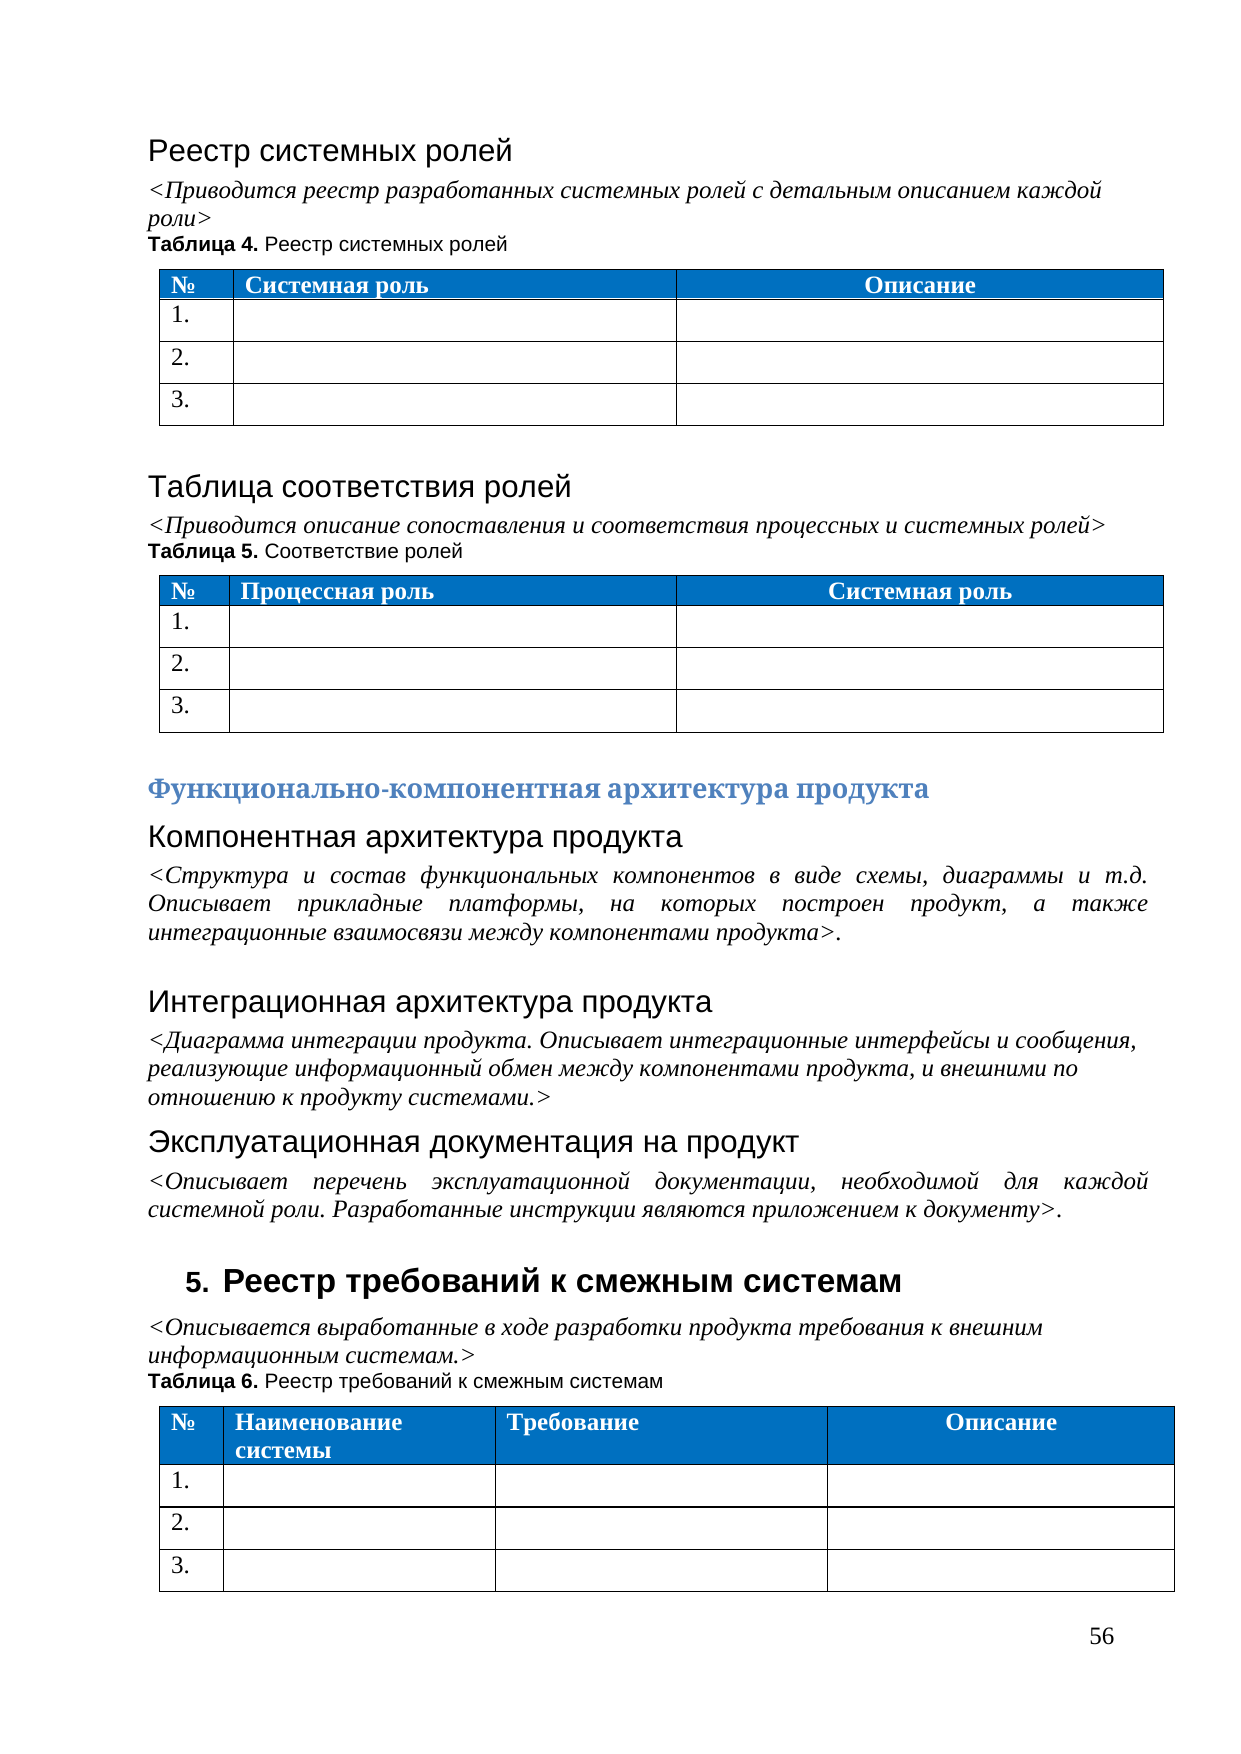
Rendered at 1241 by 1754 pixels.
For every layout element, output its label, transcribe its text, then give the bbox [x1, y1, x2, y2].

table_header Процессная роль [230, 576, 676, 605]
table_header Системная роль [234, 270, 676, 298]
text <Описывается выработанные в ходе разработки продукта требования к внешним информационным системам.> [148, 1312, 1152, 1369]
text <Диаграмма интеграции продукта. Описывает интеграционные интерфейсы и сообщения, реализующие информационный обмен между компонентами продукта, и внешними по отношению к продукту системами.> [148, 1025, 1152, 1111]
text Таблица 5. Соответствие ролей [148, 538, 1152, 562]
table_cell [160, 648, 229, 689]
text Таблица 6. Реестр требований к смежным системам [148, 1369, 1152, 1393]
text Таблица 4. Реестр системных ролей [148, 232, 1152, 256]
subtitle Реестр требований к смежным системам [185, 1261, 1152, 1299]
text <Структура и состав функциональных компонентов в виде схемы, диаграммы и т.д. Описывает прикладные платформы, на которых построен продукт, а также интеграционные взаимосвязи между компонентами продукта>. [148, 860, 1152, 946]
text <Приводится описание сопоставления и соответствия процессных и системных ролей> [148, 510, 1152, 538]
table_cell [224, 1550, 495, 1591]
table_cell [828, 1465, 1174, 1506]
table_cell [496, 1508, 827, 1549]
text <Приводится реестр разработанных системных ролей с детальным описанием каждой роли> [148, 175, 1152, 232]
table_header Описание [677, 270, 1163, 298]
subtitle Компонентная архитектура продукта [148, 818, 1152, 853]
table_cell [496, 1550, 827, 1591]
table_cell [160, 1465, 223, 1506]
table_cell [160, 384, 233, 425]
table_cell [160, 1550, 223, 1591]
table_cell [160, 300, 233, 341]
text <Описывает перечень эксплуатационной документации, необходимой для каждой системной роли. Разработанные инструкции являются приложением к документу>. [148, 1166, 1152, 1223]
table_cell [234, 384, 676, 425]
table_cell [496, 1465, 827, 1506]
table_cell [160, 342, 233, 383]
table_cell [234, 300, 676, 341]
table_cell [224, 1465, 495, 1506]
table_cell [230, 690, 676, 732]
table_cell [224, 1508, 495, 1549]
table_cell [677, 690, 1163, 732]
subtitle Таблица соответствия ролей [148, 468, 1152, 503]
table_header № [160, 576, 229, 605]
subtitle Интеграционная архитектура продукта [148, 983, 1152, 1018]
table_header № [160, 270, 233, 298]
table_cell [160, 606, 229, 647]
table_cell [160, 690, 229, 732]
table_header № [160, 1407, 223, 1464]
table_cell [828, 1550, 1174, 1591]
table_header Системная роль [677, 576, 1163, 605]
table_header Описание [828, 1407, 1174, 1464]
table_cell [677, 606, 1163, 647]
table_cell [677, 300, 1163, 341]
table_cell [230, 606, 676, 647]
subtitle Эксплуатационная документация на продукт [148, 1123, 1152, 1159]
table_cell [677, 384, 1163, 425]
table_cell [677, 342, 1163, 383]
table_cell [160, 1508, 223, 1549]
table_cell [828, 1508, 1174, 1549]
table_cell [230, 648, 676, 689]
table_header Наименование системы [224, 1407, 495, 1464]
table_cell [234, 342, 676, 383]
table_cell [677, 648, 1163, 689]
table_header Требование [496, 1407, 827, 1464]
subtitle Реестр системных ролей [148, 132, 1152, 168]
subtitle Функционально-компонентная архитектура продукта [148, 774, 1152, 805]
